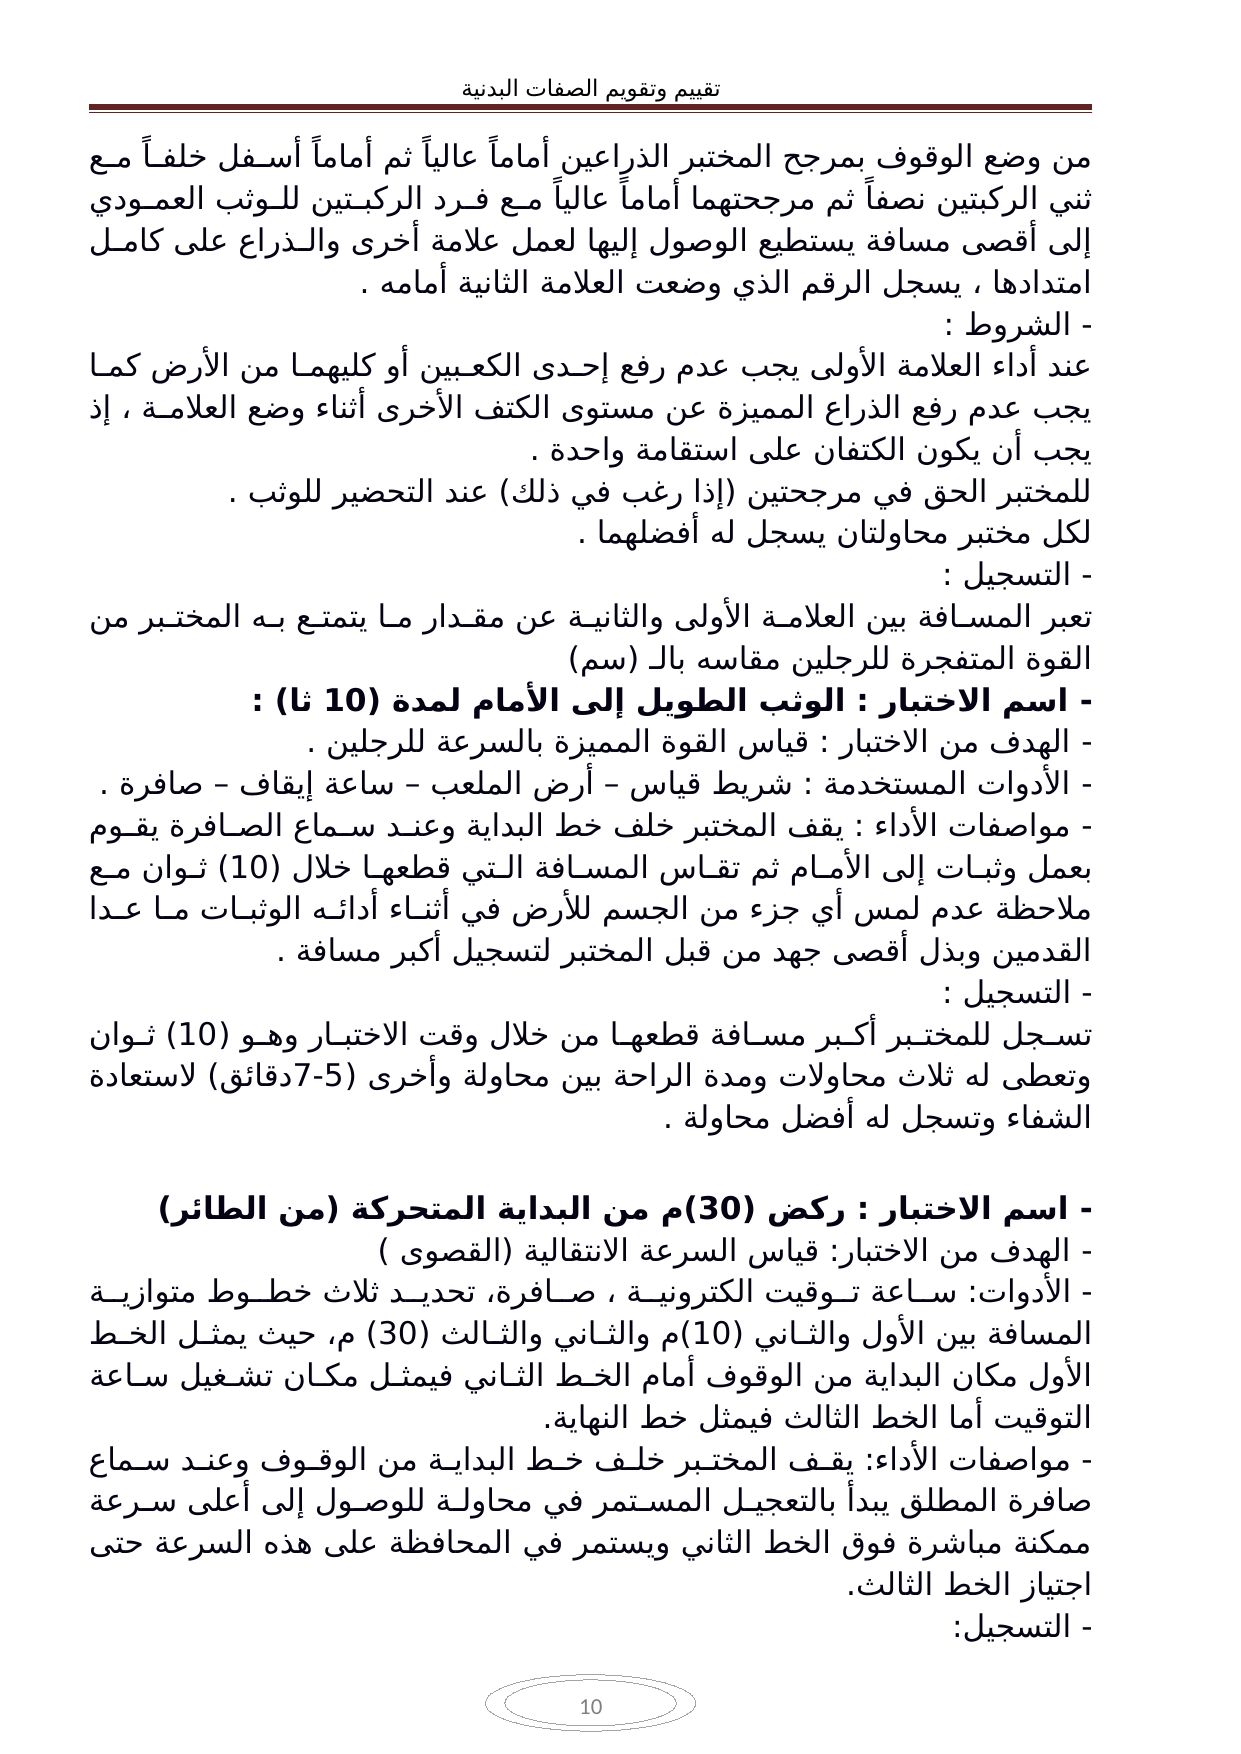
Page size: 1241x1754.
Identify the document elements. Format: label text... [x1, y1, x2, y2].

text تعبر المسافة بين العلامة الأولى والثانية عن مقدار ما يتمتع به المختبر من القوة المتفجرة للرجلين مقاسه بالـ (سم) [89, 598, 1092, 676]
text - التسجيل: [89, 1608, 1092, 1644]
text - مواصفات الأداء : يقف المختبر خلف خط البداية وعند سماع الصافرة يقوم بعمل وثبات إلى الأمام ثم تقاس المسافة التي قطعها خلال (10) ثوان مع ملاحظة عدم لمس أي جزء من الجسم للأرض في أثناء أدائه الوثبات ما عدا القدمين وبذل أقصى جهد من قبل المختبر لتسجيل أكبر مسافة . [89, 807, 1092, 969]
text عند أداء العلامة الأولى يجب عدم رفع إحدى الكعبين أو كليهما من الأرض كما يجب عدم رفع الذراع المميزة عن مستوى الكتف الأخرى أثناء وضع العلامة ، إذ يجب أن يكون الكتفان على استقامة واحدة . [89, 348, 1092, 468]
text - الأدوات: ساعة توقيت الكترونية ، صافرة، تحديد ثلاث خطوط متوازية المسافة بين الأول والثاني (10)م والثاني والثالث (30) م، حيث يمثل الخط الأول مكان البداية من الوقوف أمام الخط الثاني فيمثل مكان تشغيل ساعة التوقيت أما الخط الثالث فيمثل خط النهاية. [89, 1274, 1092, 1436]
text - مواصفات الأداء: يقف المختبر خلف خط البداية من الوقوف وعند سماع صافرة المطلق يبدأ بالتعجيل المستمر في محاولة للوصول إلى أعلى سرعة ممكنة مباشرة فوق الخط الثاني ويستمر في المحافظة على هذه السرعة حتى اجتياز الخط الثالث. [89, 1441, 1092, 1603]
text - الهدف من الاختبار : قياس القوة المميزة بالسرعة للرجلين . [89, 724, 1092, 760]
text - التسجيل : [89, 974, 1092, 1011]
text - التسجيل : [89, 557, 1092, 593]
text للمختبر الحق في مرجحتين (إذا رغب في ذلك) عند التحضير للوثب . [89, 473, 1092, 509]
text - اسم الاختبار : ركض (30)م من البداية المتحركة (من الطائر) [89, 1190, 1092, 1227]
text - الشروط : [89, 306, 1092, 342]
text - اسم الاختبار : الوثب الطويل إلى الأمام لمدة (10 ثا) : [89, 682, 1092, 718]
text من وضع الوقوف بمرجح المختبر الذراعين أماماً عالياً ثم أماماً أسفل خلفاً مع ثني الركبتين نصفاً ثم مرجحتهما أماماً عالياً مع فرد الركبتين للوثب العمودي إلى أقصى مسافة يستطيع الوصول إليها لعمل علامة أخرى والذراع على كامل امتدادها ، يسجل الرقم الذي وضعت العلامة الثانية أمامه . [89, 139, 1092, 301]
text - الأدوات المستخدمة : شريط قياس – أرض الملعب – ساعة إيقاف – صافرة . [89, 765, 1092, 802]
text تسجل للمختبر أكبر مسافة قطعها من خلال وقت الاختبار وهو (10) ثوان وتعطى له ثلاث محاولات ومدة الراحة بين محاولة وأخرى (5-7دقائق) لاستعادة الشفاء وتسجل له أفضل محاولة . [89, 1016, 1092, 1136]
text - الهدف من الاختبار: قياس السرعة الانتقالية (القصوى ) [89, 1232, 1092, 1268]
text لكل مختبر محاولتان يسجل له أفضلهما . [89, 515, 1092, 551]
